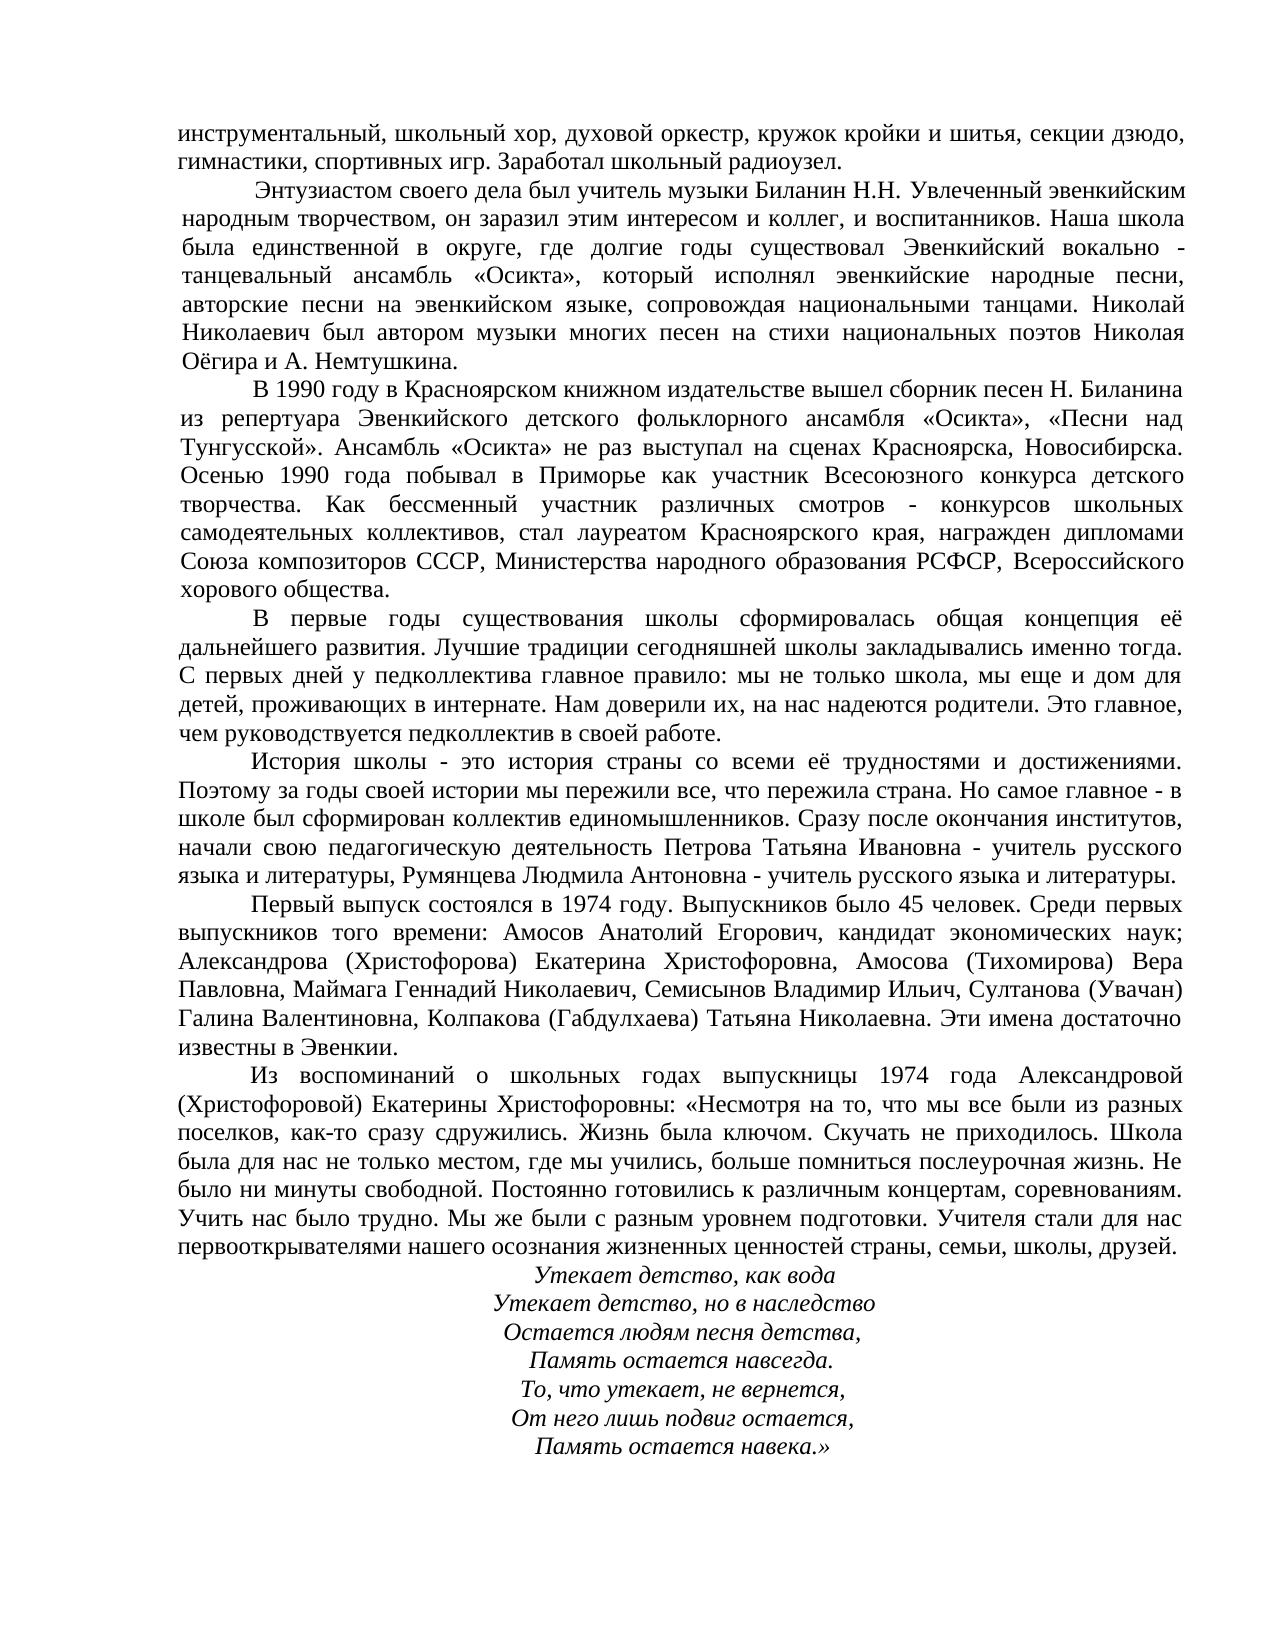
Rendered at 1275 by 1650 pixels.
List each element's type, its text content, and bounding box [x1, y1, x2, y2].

text Память остается навсегда. [177, 1346, 1186, 1375]
text В первые годы существования школы сформировалась общая концепция её дальнейшего развития. Лучшие традиции сегодняшней школы закладывались именно тогда. С первых дней у педколлектива главное правило: мы не только школа, мы еще и дом для детей, проживающих в интернате. Нам доверили их, на нас надеются родители. Это главное, чем руководствуется педколлектив в своей работе. [179, 604, 1183, 747]
text Утекает детство, но в наследство [181, 1289, 1186, 1318]
text Первый выпуск состоялся в 1974 году. Выпускников было 45 человек. Среди первых выпускников того времени: Амосов Анатолий Егорович, кандидат экономических наук; Александрова (Христофорова) Екатерина Христофоровна, Амосова (Тихомирова) Вера Павловна, Маймага Геннадий Николаевич, Семисынов Владимир Ильич, Султанова (Увачан) Галина Валентиновна, Колпакова (Габдулхаева) Татьяна Николаевна. Эти имена достаточно известны в Эвенкии. [178, 889, 1183, 1061]
text инструментальный, школьный хор, духовой оркестр, кружок кройки и шитья, секции дзюдо, гимнастики, спортивных игр. Заработал школьный радиоузел. [177, 118, 1186, 175]
text Остается людям песня детства, [178, 1318, 1186, 1346]
text От него лишь подвиг остается, [179, 1403, 1186, 1432]
text В 1990 году в Красноярском книжном издательстве вышел сборник песен Н. Биланина из репертуара Эвенкийского детского фольклорного ансамбля «Осикта», «Песни над Тунгусской». Ансамбль «Осикта» не раз выступал на сценах Красноярска, Новосибирска. Осенью 1990 года побывал в Приморье как участник Всесоюзного конкурса детского творчества. Как бессменный участник различных смотров - конкурсов школьных самодеятельных коллективов, стал лауреатом Красноярского края, награжден дипломами Союза композиторов СССР, Министерства народного образования РСФСР, Всероссийского хорового общества. [180, 375, 1184, 603]
text То, что утекает, не вернется, [179, 1375, 1186, 1403]
text Утекает детство, как вода [182, 1261, 1186, 1289]
text Память остается навека.» [179, 1432, 1186, 1460]
text Энтузиастом своего дела был учитель музыки Биланин Н.Н. Увлеченный эвенкийским народным творчеством, он заразил этим интересом и коллег, и воспитанников. Наша школа была единственной в округе, где долгие годы существовал Эвенкийский вокально - танцевальный ансамбль «Осикта», который исполнял эвенкийские народные песни, авторские песни на эвенкийском языке, сопровождая национальными танцами. Николай Николаевич был автором музыки многих песен на стихи национальных поэтов Николая Оёгира и А. Немтушкина. [182, 175, 1186, 375]
text История школы - это история страны со всеми её трудностями и достижениями. Поэтому за годы своей истории мы пережили все, что пережила страна. Но самое главное - в школе был сформирован коллектив единомышленников. Сразу после окончания институтов, начали свою педагогическую деятельность Петрова Татьяна Ивановна - учитель русского языка и литературы, Румянцева Людмила Антоновна - учитель русского языка и литературы. [178, 747, 1183, 889]
text Из воспоминаний о школьных годах выпускницы 1974 года Александровой (Христофоровой) Екатерины Христофоровны: «Несмотря на то, что мы все были из разных поселков, как-то сразу сдружились. Жизнь была ключом. Скучать не приходилось. Школа была для нас не только местом, где мы учились, больше помниться послеурочная жизнь. Не было ни минуты свободной. Постоянно готовились к различным концертам, соревнованиям. Учить нас было трудно. Мы же были с разным уровнем подготовки. Учителя стали для нас первооткрывателями нашего осознания жизненных ценностей страны, семьи, школы, друзей. [177, 1061, 1183, 1261]
